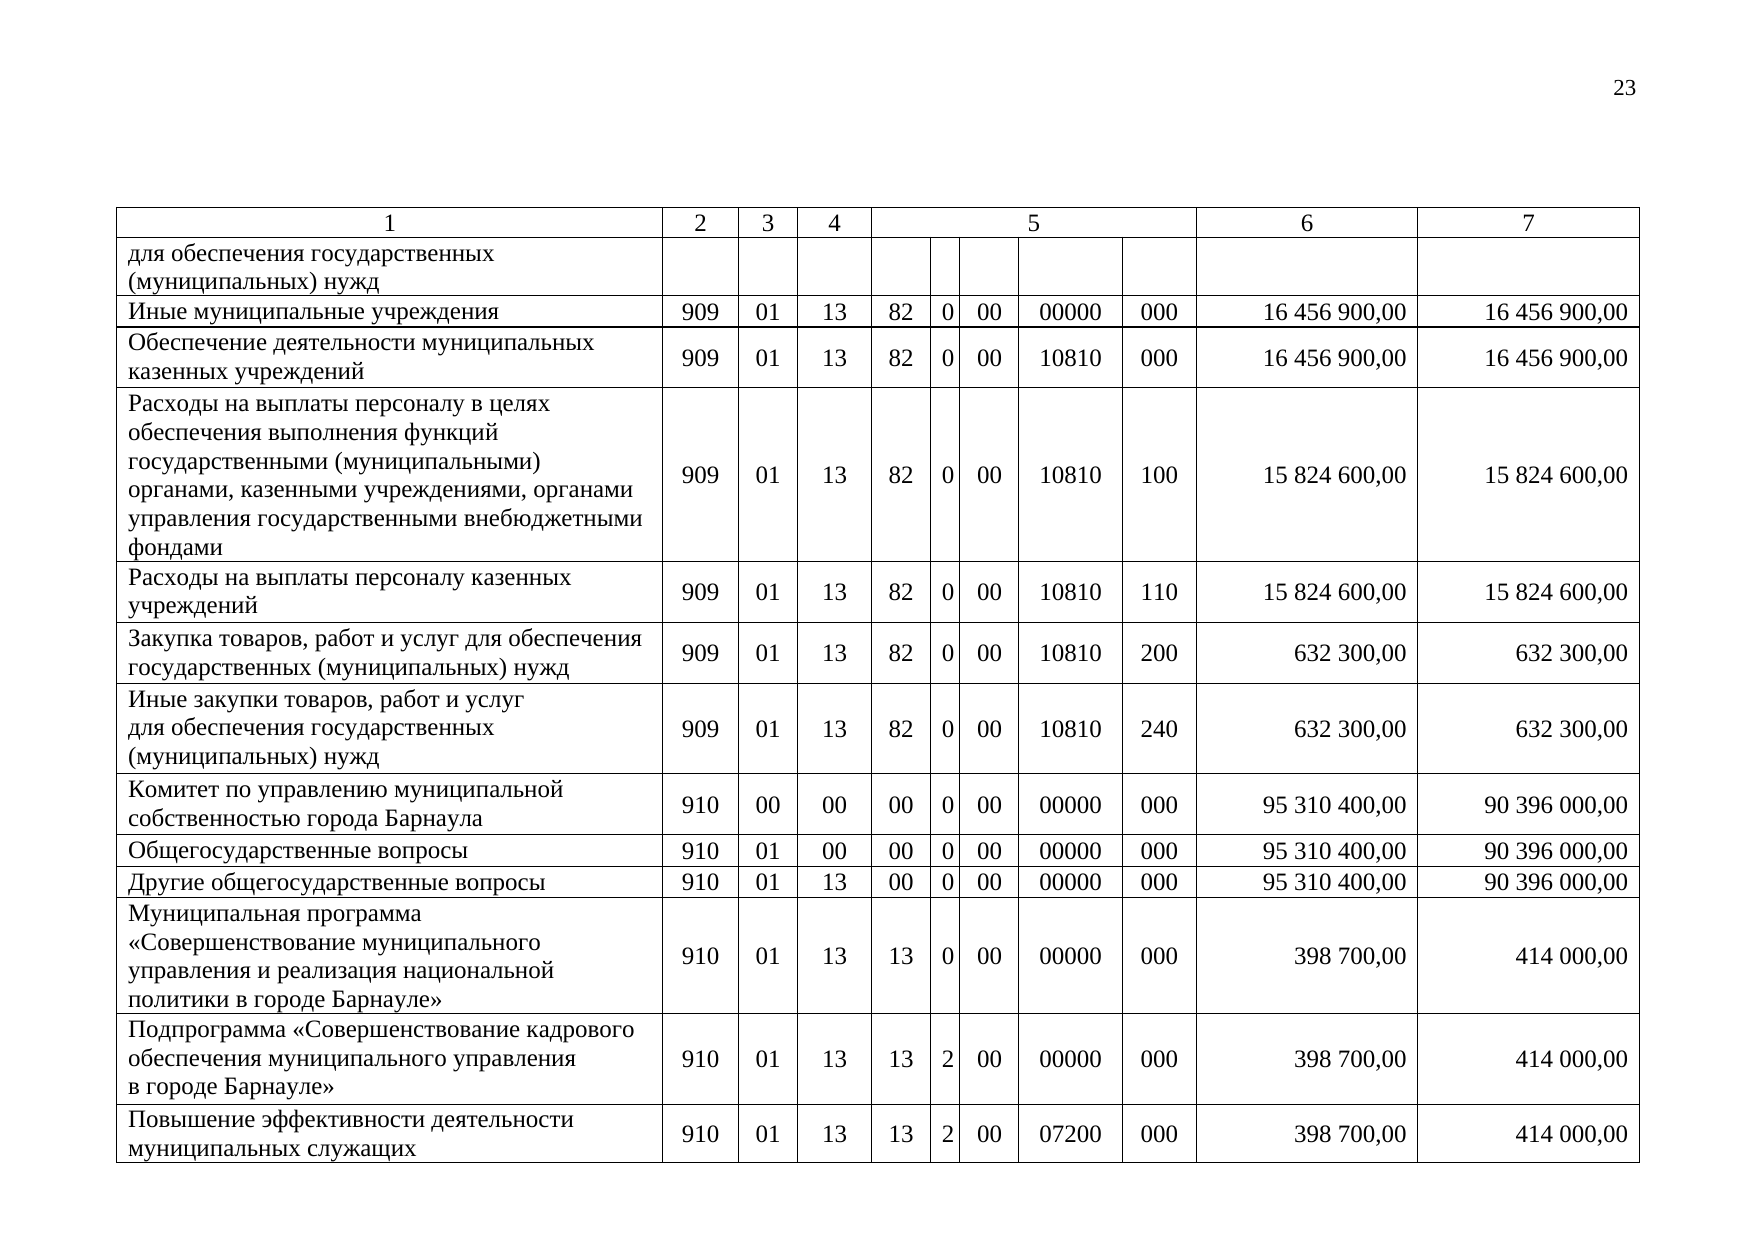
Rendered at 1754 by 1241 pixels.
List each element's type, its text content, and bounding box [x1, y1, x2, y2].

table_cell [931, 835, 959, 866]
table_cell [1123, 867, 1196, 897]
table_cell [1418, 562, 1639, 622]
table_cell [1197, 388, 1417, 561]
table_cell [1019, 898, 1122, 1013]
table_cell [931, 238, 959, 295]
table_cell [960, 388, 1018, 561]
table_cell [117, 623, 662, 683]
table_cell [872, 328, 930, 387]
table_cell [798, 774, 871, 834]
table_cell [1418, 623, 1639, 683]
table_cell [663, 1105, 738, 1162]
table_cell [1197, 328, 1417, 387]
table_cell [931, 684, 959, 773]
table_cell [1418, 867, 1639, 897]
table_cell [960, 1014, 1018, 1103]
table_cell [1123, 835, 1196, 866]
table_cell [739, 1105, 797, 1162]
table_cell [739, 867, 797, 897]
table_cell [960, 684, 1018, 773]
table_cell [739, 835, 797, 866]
table_header 1 [117, 208, 662, 237]
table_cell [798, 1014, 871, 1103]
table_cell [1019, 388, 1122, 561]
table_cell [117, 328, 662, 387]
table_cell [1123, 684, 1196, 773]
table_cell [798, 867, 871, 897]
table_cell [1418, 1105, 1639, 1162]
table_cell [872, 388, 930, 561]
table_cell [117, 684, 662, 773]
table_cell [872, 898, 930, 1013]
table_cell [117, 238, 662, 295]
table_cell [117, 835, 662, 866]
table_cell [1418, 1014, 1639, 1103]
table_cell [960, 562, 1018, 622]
table_header 2 [663, 208, 738, 237]
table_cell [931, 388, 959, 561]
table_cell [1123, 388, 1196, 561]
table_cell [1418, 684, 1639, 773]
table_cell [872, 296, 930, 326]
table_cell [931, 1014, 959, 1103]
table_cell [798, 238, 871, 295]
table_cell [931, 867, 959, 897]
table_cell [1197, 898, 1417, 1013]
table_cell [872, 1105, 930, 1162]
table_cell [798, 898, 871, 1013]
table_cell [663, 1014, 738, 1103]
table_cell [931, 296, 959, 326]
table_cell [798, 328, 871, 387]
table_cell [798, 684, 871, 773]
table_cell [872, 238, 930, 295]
table_header 5 [872, 208, 1196, 237]
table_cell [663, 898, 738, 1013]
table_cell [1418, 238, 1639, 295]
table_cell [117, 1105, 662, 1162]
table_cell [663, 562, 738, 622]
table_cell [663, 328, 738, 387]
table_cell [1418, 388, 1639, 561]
table_header 4 [798, 208, 871, 237]
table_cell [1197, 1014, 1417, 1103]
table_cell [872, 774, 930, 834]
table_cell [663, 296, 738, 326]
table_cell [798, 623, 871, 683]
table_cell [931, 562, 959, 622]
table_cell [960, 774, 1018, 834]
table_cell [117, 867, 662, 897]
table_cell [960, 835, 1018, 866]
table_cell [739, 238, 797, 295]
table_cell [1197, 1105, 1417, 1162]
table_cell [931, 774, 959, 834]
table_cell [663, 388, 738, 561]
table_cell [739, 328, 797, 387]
table_header 7 [1418, 208, 1639, 237]
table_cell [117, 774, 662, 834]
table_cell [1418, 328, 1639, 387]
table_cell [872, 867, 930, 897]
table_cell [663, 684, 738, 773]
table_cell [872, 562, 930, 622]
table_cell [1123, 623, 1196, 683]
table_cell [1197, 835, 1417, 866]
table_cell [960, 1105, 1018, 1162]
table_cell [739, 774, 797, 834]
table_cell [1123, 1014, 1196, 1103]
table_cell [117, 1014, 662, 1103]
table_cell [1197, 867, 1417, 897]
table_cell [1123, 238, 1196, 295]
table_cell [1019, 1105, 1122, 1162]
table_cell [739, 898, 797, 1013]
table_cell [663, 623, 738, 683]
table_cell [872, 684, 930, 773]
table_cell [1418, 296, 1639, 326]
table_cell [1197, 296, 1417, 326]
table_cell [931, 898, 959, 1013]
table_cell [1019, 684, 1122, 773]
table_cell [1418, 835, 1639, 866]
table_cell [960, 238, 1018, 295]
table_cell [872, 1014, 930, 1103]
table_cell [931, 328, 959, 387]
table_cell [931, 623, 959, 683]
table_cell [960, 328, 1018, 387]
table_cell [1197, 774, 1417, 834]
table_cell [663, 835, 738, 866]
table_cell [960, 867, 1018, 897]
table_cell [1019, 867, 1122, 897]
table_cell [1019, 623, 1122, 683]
table_header 3 [739, 208, 797, 237]
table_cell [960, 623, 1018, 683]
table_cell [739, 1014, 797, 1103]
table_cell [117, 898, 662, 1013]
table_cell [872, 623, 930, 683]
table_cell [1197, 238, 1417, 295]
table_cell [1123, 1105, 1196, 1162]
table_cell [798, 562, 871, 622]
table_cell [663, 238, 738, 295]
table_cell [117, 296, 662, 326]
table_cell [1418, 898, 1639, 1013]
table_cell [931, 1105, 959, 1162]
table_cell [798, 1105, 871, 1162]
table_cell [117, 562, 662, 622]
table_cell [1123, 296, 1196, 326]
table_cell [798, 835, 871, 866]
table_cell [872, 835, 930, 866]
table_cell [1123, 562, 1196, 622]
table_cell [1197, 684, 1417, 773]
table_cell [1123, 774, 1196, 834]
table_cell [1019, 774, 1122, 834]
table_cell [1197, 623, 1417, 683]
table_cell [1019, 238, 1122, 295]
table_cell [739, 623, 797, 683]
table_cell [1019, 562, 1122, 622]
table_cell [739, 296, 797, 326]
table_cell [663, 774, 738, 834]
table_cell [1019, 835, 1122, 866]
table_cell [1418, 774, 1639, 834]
table_header 6 [1197, 208, 1417, 237]
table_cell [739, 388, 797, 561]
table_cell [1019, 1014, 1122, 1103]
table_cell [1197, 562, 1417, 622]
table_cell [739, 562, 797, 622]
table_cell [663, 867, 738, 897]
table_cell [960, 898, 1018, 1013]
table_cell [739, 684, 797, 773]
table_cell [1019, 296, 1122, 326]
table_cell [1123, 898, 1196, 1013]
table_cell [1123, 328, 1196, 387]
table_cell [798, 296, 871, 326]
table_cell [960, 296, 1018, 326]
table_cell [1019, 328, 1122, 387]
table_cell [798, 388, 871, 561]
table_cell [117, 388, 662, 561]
